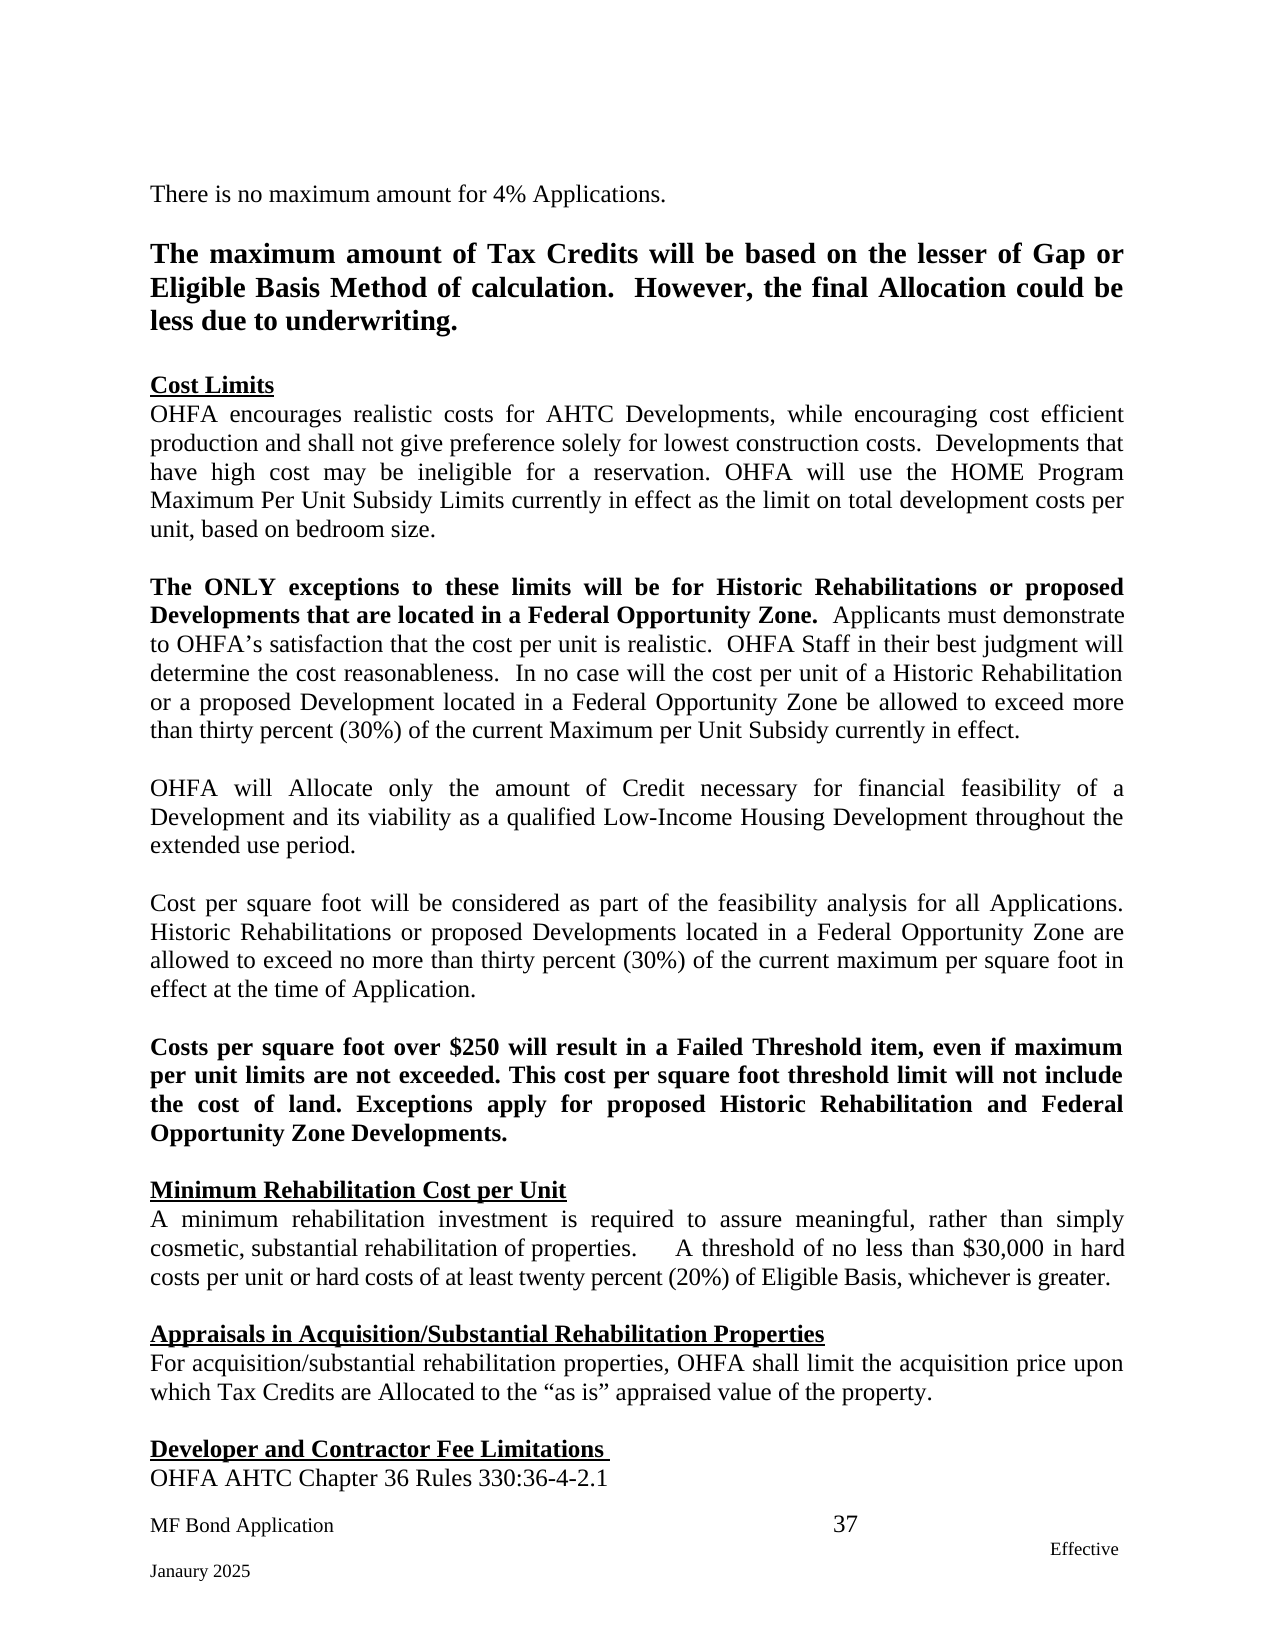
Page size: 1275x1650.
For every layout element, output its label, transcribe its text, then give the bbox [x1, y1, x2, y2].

text OHFA encourages realistic costs for AHTC Developments, while encouraging cost efficient production and shall not give preference solely for lowest construction costs. Developments that have high cost may be ineligible for a reservation. OHFA will use the HOME Program Maximum Per Unit Subsidy Limits currently in effect as the limit on total development costs per unit, based on bedroom size. [150, 399, 1125, 543]
text The maximum amount of Tax Credits will be based on the lesser of Gap or Eligible Basis Method of calculation. However, the final Allocation could be less due to underwriting. [150, 236, 1125, 337]
text Minimum Rehabilitation Cost per Unit [150, 1175, 1125, 1204]
text Cost per square foot will be considered as part of the feasibility analysis for all Applications. Historic Rehabilitations or proposed Developments located in a Federal Opportunity Zone are allowed to exceed no more than thirty percent (30%) of the current maximum per square foot in effect at the time of Application. [150, 888, 1125, 1003]
text For acquisition/substantial rehabilitation properties, OHFA shall limit the acquisition price upon which Tax Credits are Allocated to the “as is” appraised value of the property. [150, 1348, 1125, 1405]
text There is no maximum amount for 4% Applications. [150, 179, 1125, 207]
text Appraisals in Acquisition/Substantial Rehabilitation Properties [150, 1319, 1125, 1348]
text Costs per square foot over $250 will result in a Failed Threshold item, even if maximum per unit limits are not exceeded. This cost per square foot threshold limit will not include the cost of land. Exceptions apply for proposed Historic Rehabilitation and Federal Opportunity Zone Developments. [150, 1032, 1125, 1147]
text OHFA will Allocate only the amount of Credit necessary for financial feasibility of a Development and its viability as a qualified Low-Income Housing Development throughout the extended use period. [150, 773, 1125, 859]
text Cost Limits [150, 370, 1125, 399]
text Developer and Contractor Fee Limitations [150, 1434, 1125, 1463]
text A minimum rehabilitation investment is required to assure meaningful, rather than simply cosmetic, substantial rehabilitation of properties. A threshold of no less than $30,000 in hard costs per unit or hard costs of at least twenty percent (20%) of Eligible Basis, whichever is greater. [150, 1204, 1125, 1290]
text The ONLY exceptions to these limits will be for Historic Rehabilitations or proposed Developments that are located in a Federal Opportunity Zone. Applicants must demonstrate to OHFA’s satisfaction that the cost per unit is realistic. OHFA Staff in their best judgment will determine the cost reasonableness. In no case will the cost per unit of a Historic Rehabilitation or a proposed Development located in a Federal Opportunity Zone be allowed to exceed more than thirty percent (30%) of the current Maximum per Unit Subsidy currently in effect. [150, 572, 1125, 744]
text OHFA AHTC Chapter 36 Rules 330:36-4-2.1 [150, 1463, 1125, 1492]
